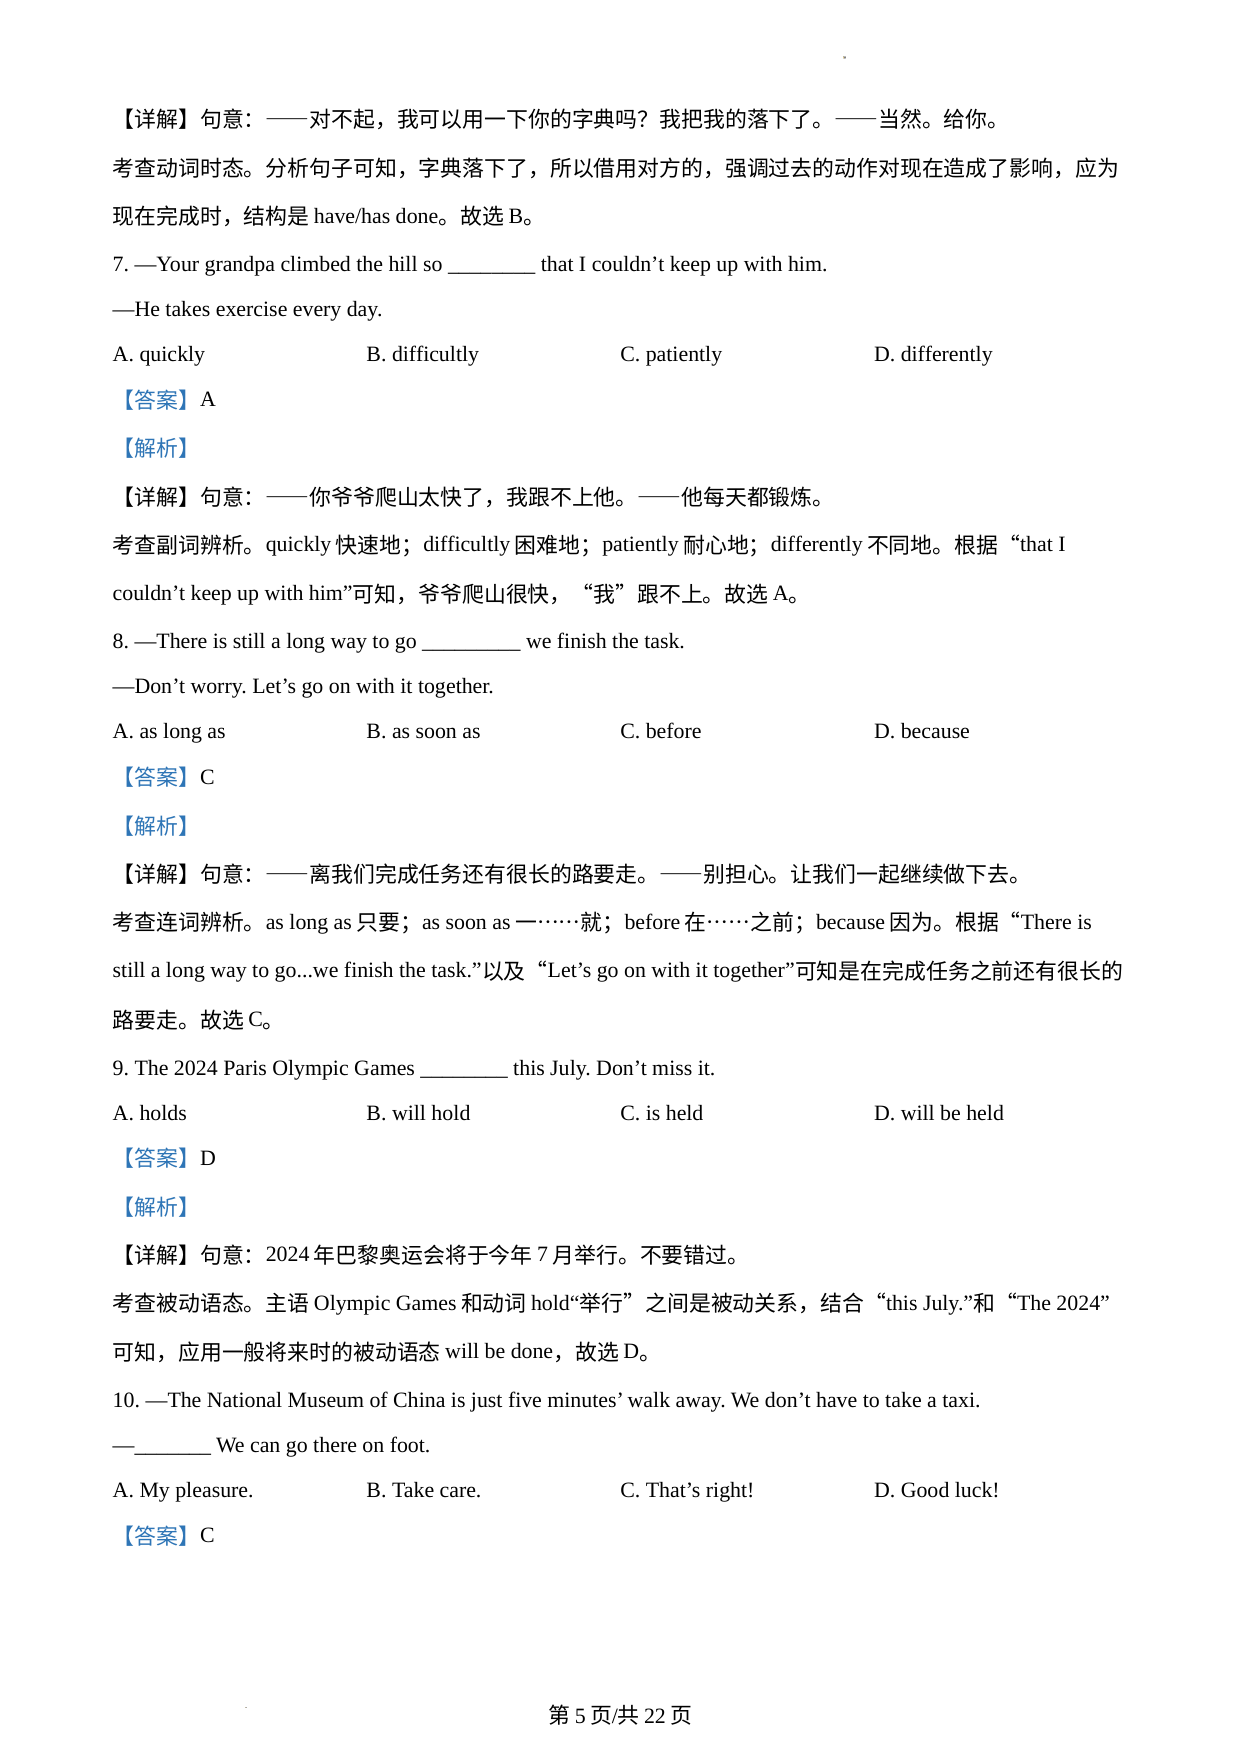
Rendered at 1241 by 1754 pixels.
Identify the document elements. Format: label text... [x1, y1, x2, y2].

text 【答案】C [112, 1518, 1128, 1551]
text A. My pleasure. B. Take care. C. That’s right! D. Good luck! [112, 1473, 1128, 1506]
text 【解析】 [112, 808, 1128, 841]
text 考查连词辨析。as long as只要；as soon as一……就；before在……之前；because因为。根据“There is still a long way to go...we finish the task.”以及“Let’s go on with it together”可知是在完成任务之前还有很长的路要走。故选C。 [112, 905, 1128, 1035]
text 7. —Your grandpa climbed the hill so ________ that I couldn’t keep up with him. [112, 247, 1128, 280]
text 考查副词辨析。quickly快速地；difficultly困难地；patiently耐心地；differently不同地。根据“that I couldn’t keep up with him”可知，爷爷爬山很快，“我”跟不上。故选A。 [112, 528, 1128, 609]
text A. quickly B. difficultly C. patiently D. differently [112, 337, 1128, 370]
text 【详解】句意：——你爷爷爬山太快了，我跟不上他。——他每天都锻炼。 [112, 479, 1128, 512]
text —_______ We can go there on foot. [112, 1428, 1128, 1461]
text 【答案】D [112, 1141, 1128, 1173]
text A. holds B. will hold C. is held D. will be held [112, 1096, 1128, 1128]
text 8. —There is still a long way to go _________ we finish the task. [112, 625, 1128, 657]
text 10. —The National Museum of China is just five minutes’ walk away. We don’t have to take a taxi. [112, 1383, 1128, 1416]
text 【解析】 [112, 1189, 1128, 1222]
text 【答案】A [112, 383, 1128, 415]
text 【详解】句意：——对不起，我可以用一下你的字典吗？我把我的落下了。——当然。给你。 [112, 102, 1128, 134]
text 9. The 2024 Paris Olympic Games ________ this July. Don’t miss it. [112, 1051, 1128, 1083]
text A. as long as B. as soon as C. before D. because [112, 715, 1128, 747]
text 考查被动语态。主语Olympic Games和动词hold“举行”之间是被动关系，结合“this July.”和“The 2024”可知，应用一般将来时的被动语态will be done，故选D。 [112, 1286, 1128, 1367]
text 考查动词时态。分析句子可知，字典落下了，所以借用对方的，强调过去的动作对现在造成了影响，应为现在完成时，结构是have/has done。故选B。 [112, 150, 1128, 231]
text 【解析】 [112, 431, 1128, 463]
text 【详解】句意：2024年巴黎奥运会将于今年7月举行。不要错过。 [112, 1238, 1128, 1270]
text 【答案】C [112, 760, 1128, 792]
text 【详解】句意：——离我们完成任务还有很长的路要走。——别担心。让我们一起继续做下去。 [112, 857, 1128, 889]
text —He takes exercise every day. [112, 292, 1128, 325]
text —Don’t worry. Let’s go on with it together. [112, 670, 1128, 702]
